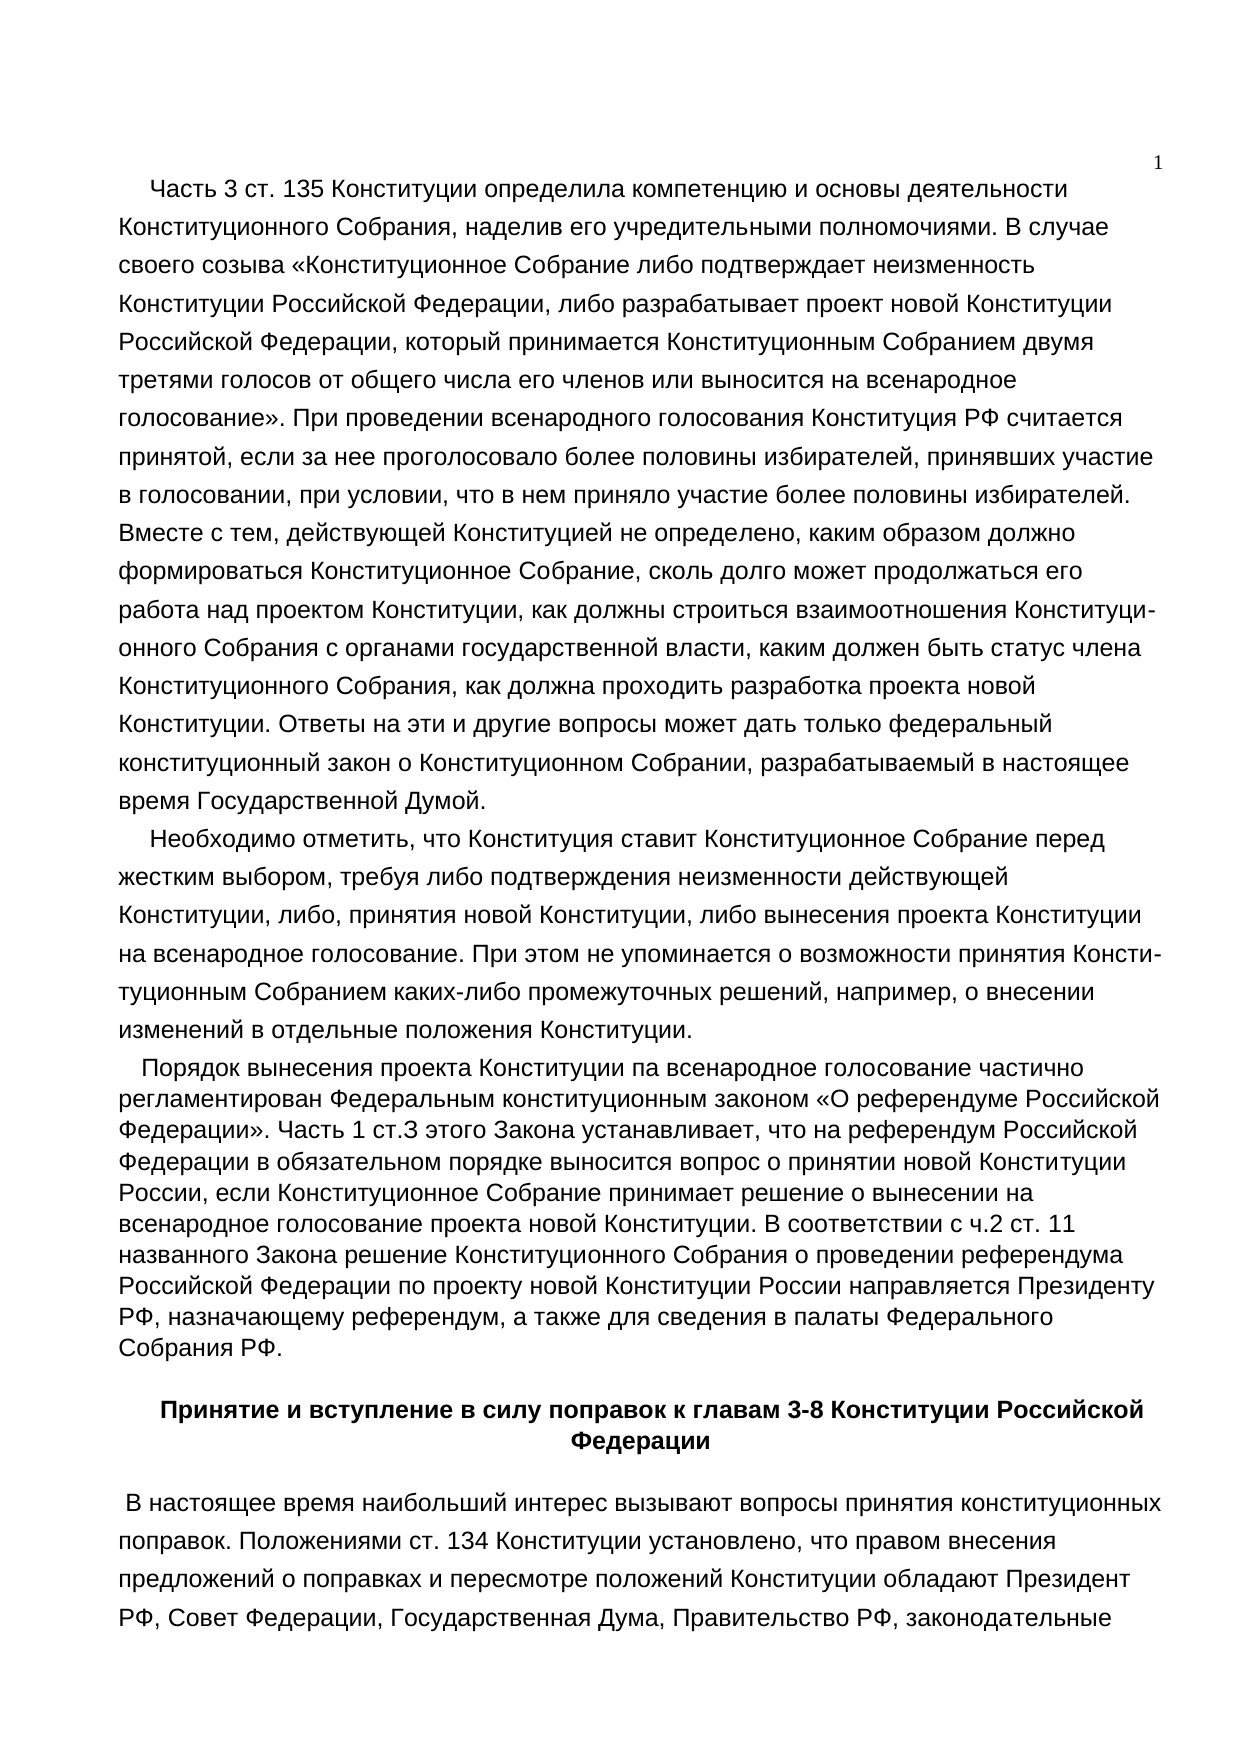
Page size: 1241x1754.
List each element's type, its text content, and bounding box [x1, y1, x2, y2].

text Порядок вынесения проекта Конституции па всенародное голосование частично регламентирован Федеральным конституционным законом «О референдуме Российской Федерации». Часть 1 ст.З этого Закона устанавливает, что на референдум Российской Федерации в обязательном порядке выносится вопрос о принятии новой Конституции России, если Конституционное Собрание принимает решение о вынесении на всенародное голосование проекта новой Конституции. В соответствии с ч.2 ст. 11 названного Закона решение Конституционного Собрания о проведении референдума Российской Федерации по проекту новой Конституции России направляется Президенту РФ, назначающему референдум, а также для сведения в палаты Федерального Собрания РФ. [118, 1053, 1163, 1361]
subtitle Принятие и вступление в силу поправок к главам 3-8 Конституции Российской Федерации [118, 1395, 1163, 1454]
text Часть 3 ст. 135 Конституции определила компетенцию и основы деятельности Конституционного Собрания, наделив его учредительными полномочиями. В случае своего созыва «Конституционное Собрание либо подтверждает неизменность Конституции Российской Федерации, либо разрабатывает проект новой Конституции Российской Федерации, который принимается Конституционным Собранием двумя третями голосов от общего числа его членов или выносится на всенародное голосование». При проведении всенародного голосования Конституция РФ считается принятой, если за нее проголосовало более половины избирателей, принявших участие в голосовании, при условии, что в нем приняло участие более половины избирателей. Вместе с тем, действующей Конституцией не определено, каким образом должно формироваться Конституционное Собрание, сколь долго может продолжаться его работа над проектом Конституции, как должны строиться взаимоотношения Конституционного Собрания с органами государственной власти, каким должен быть статус члена Конституционного Собрания, как должна проходить разработка проекта новой Конституции. Ответы на эти и другие вопросы может дать только федеральный конституционный закон о Конституционном Собрании, разрабатываемый в настоящее время Государственной Думой. [118, 174, 1163, 814]
text Необходимо отметить, что Конституция ставит Конституционное Собрание перед жестким выбором, требуя либо подтверждения неизменности действующей Конституции, либо, принятия новой Конституции, либо вынесения проекта Конституции на всенародное голосование. При этом не упоминается о возможности принятия Конституционным Собранием каких-либо промежуточных решений, например, о внесении изменений в отдельные положения Конституции. [118, 824, 1163, 1044]
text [118, 1488, 1163, 1631]
